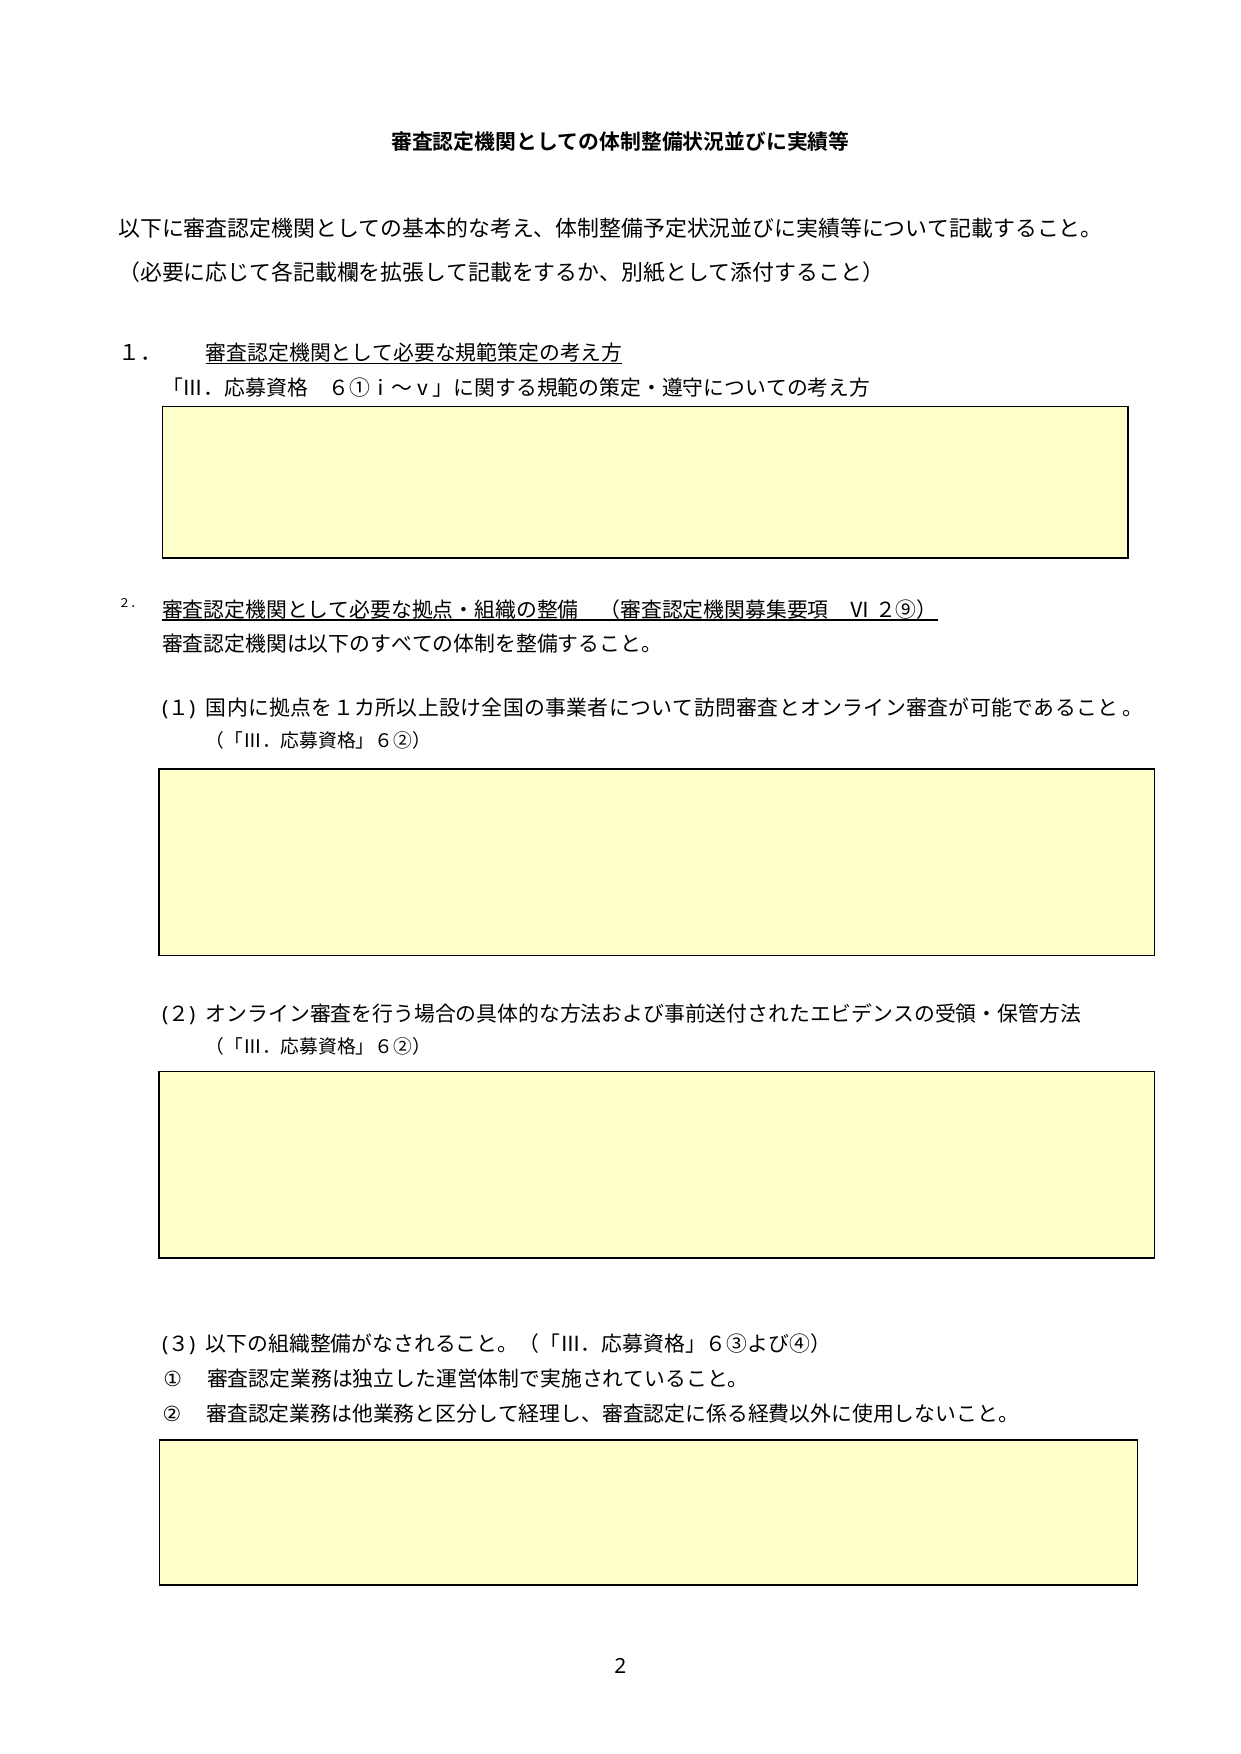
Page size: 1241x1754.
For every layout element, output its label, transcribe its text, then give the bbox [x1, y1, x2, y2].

list 審査認定業務は独立した運営体制で実施されていること。 [163, 1362, 1122, 1393]
text （必要に応じて各記載欄を拡張して記載をするか、別紙として添付すること） [118, 249, 1122, 292]
text （「Ⅲ．応募資格」６②） [206, 1032, 1122, 1059]
text 以下に審査認定機関としての基本的な考え、体制整備予定状況並びに実績等について記載すること。 [118, 205, 1122, 249]
list 審査認定業務は他業務と区分して経理し、審査認定に係る経費以外に使用しないこと。 [162, 1397, 1122, 1428]
text 審査認定機関としての体制整備状況並びに実績等 [118, 119, 1122, 162]
list 審査認定機関として必要な拠点・組織の整備 （審査認定機関募集要項 Ⅵ ２⑨） 審査認定機関は以下のすべての体制を整備すること。 [118, 593, 1122, 658]
list 国内に拠点を１カ所以上設け全国の事業者について訪問審査とオンライン審査が可能であること。（「Ⅲ．応募資格」６②） [162, 692, 1122, 753]
list 以下の組織整備がなされること。（「Ⅲ．応募資格」６③よび④） [162, 1328, 1122, 1358]
list オンライン審査を行う場合の具体的な方法および事前送付されたエビデンスの受領・保管方法 [162, 997, 1122, 1028]
list 審査認定機関として必要な規範策定の考え方 「Ⅲ．応募資格 ６①ⅰ～ⅴ」に関する規範の策定・遵守についての考え方 [118, 335, 1122, 589]
